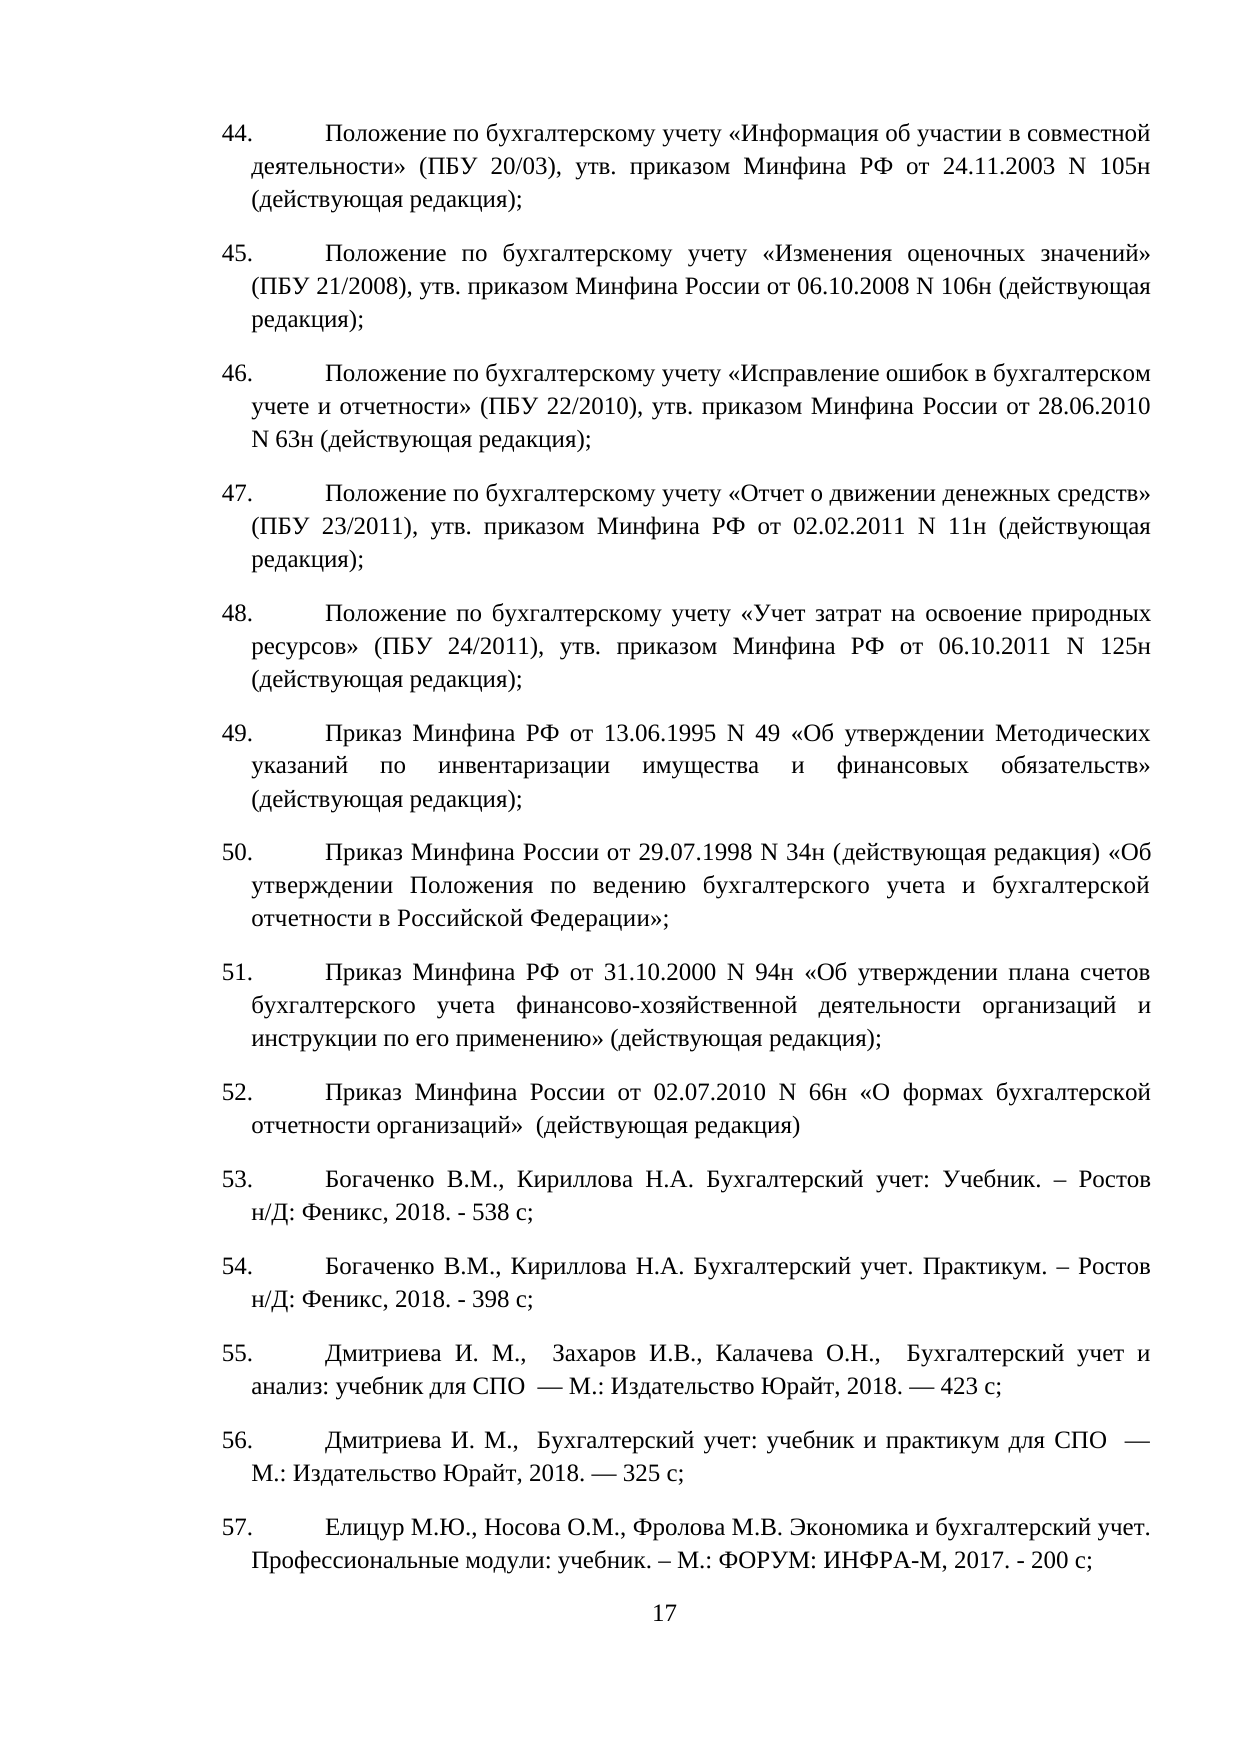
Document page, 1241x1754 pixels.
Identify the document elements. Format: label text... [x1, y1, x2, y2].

list Елицур М.Ю., Носова О.М., Фролова М.В. Экономика и бухгалтерский учет. Профессиональные модули: учебник. – М.: ФОРУМ: ИНФРА-М, 2017. - 200 с; [222, 1512, 1152, 1573]
list Приказ Минфина России от 29.07.1998 N 34н (действующая редакция) «Об утверждении Положения по ведению бухгалтерского учета и бухгалтерской отчетности в Российской Федерации»; [222, 837, 1152, 932]
list Положение по бухгалтерскому учету «Учет затрат на освоение природных ресурсов» (ПБУ 24/2011), утв. приказом Минфина РФ от 06.10.2011 N 125н (действующая редакция); [222, 598, 1152, 692]
list Приказ Минфина РФ от 31.10.2000 N 94н «Об утверждении плана счетов бухгалтерского учета финансово-хозяйственной деятельности организаций и инструкции по его применению» (действующая редакция); [222, 957, 1152, 1052]
list Приказ Минфина России от 02.07.2010 N 66н «О формах бухгалтерской отчетности организаций» (действующая редакция) [222, 1077, 1152, 1139]
list Дмитриева И. М., Бухгалтерский учет: учебник и практикум для СПО — М.: Издательство Юрайт, 2018. — 325 с; [222, 1425, 1152, 1487]
list Приказ Минфина РФ от 13.06.1995 N 49 «Об утверждении Методических указаний по инвентаризации имущества и финансовых обязательств» (действующая редакция); [222, 718, 1152, 812]
list Богаченко В.М., Кириллова Н.А. Бухгалтерский учет. Практикум. – Ростов н/Д: Феникс, 2018. - 398 с; [222, 1251, 1152, 1313]
list Положение по бухгалтерскому учету «Исправление ошибок в бухгалтерском учете и отчетности» (ПБУ 22/2010), утв. приказом Минфина России от 28.06.2010 N 63н (действующая редакция); [222, 358, 1152, 453]
list Богаченко В.М., Кириллова Н.А. Бухгалтерский учет: Учебник. – Ростов н/Д: Феникс, 2018. - 538 с; [222, 1164, 1152, 1226]
list Положение по бухгалтерскому учету «Изменения оценочных значений» (ПБУ 21/2008), утв. приказом Минфина России от 06.10.2008 N 106н (действующая редакция); [222, 238, 1152, 333]
list Положение по бухгалтерскому учету «Информация об участии в совместной деятельности» (ПБУ 20/03), утв. приказом Минфина РФ от 24.11.2003 N 105н (действующая редакция); [222, 118, 1152, 213]
list Положение по бухгалтерскому учету «Отчет о движении денежных средств» (ПБУ 23/2011), утв. приказом Минфина РФ от 02.02.2011 N 11н (действующая редакция); [222, 478, 1152, 573]
list Дмитриева И. М., Захаров И.В., Калачева О.Н., Бухгалтерский учет и анализ: учебник для СПО — М.: Издательство Юрайт, 2018. — 423 с; [222, 1338, 1152, 1400]
